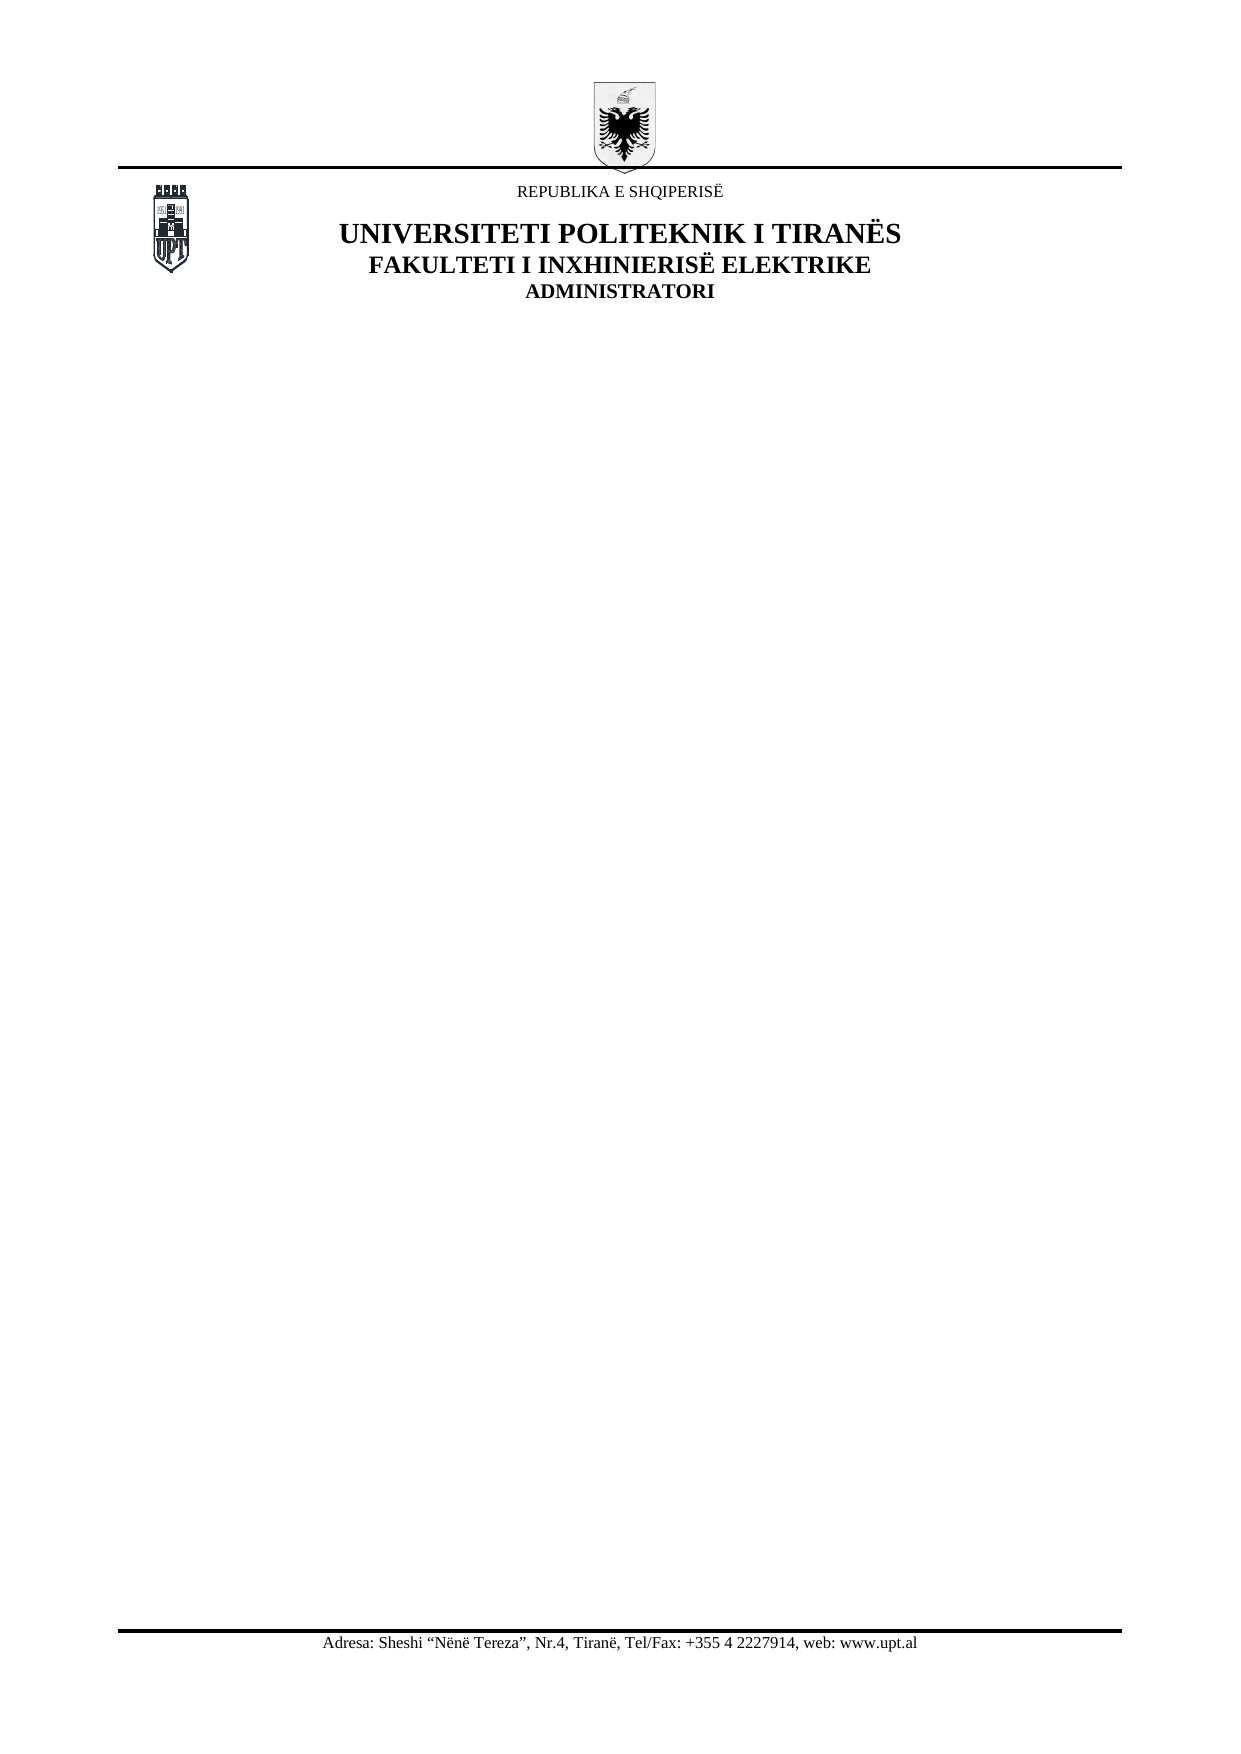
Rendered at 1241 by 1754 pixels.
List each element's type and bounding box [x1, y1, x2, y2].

picture [593, 169, 656, 174]
picture [593, 81, 656, 166]
